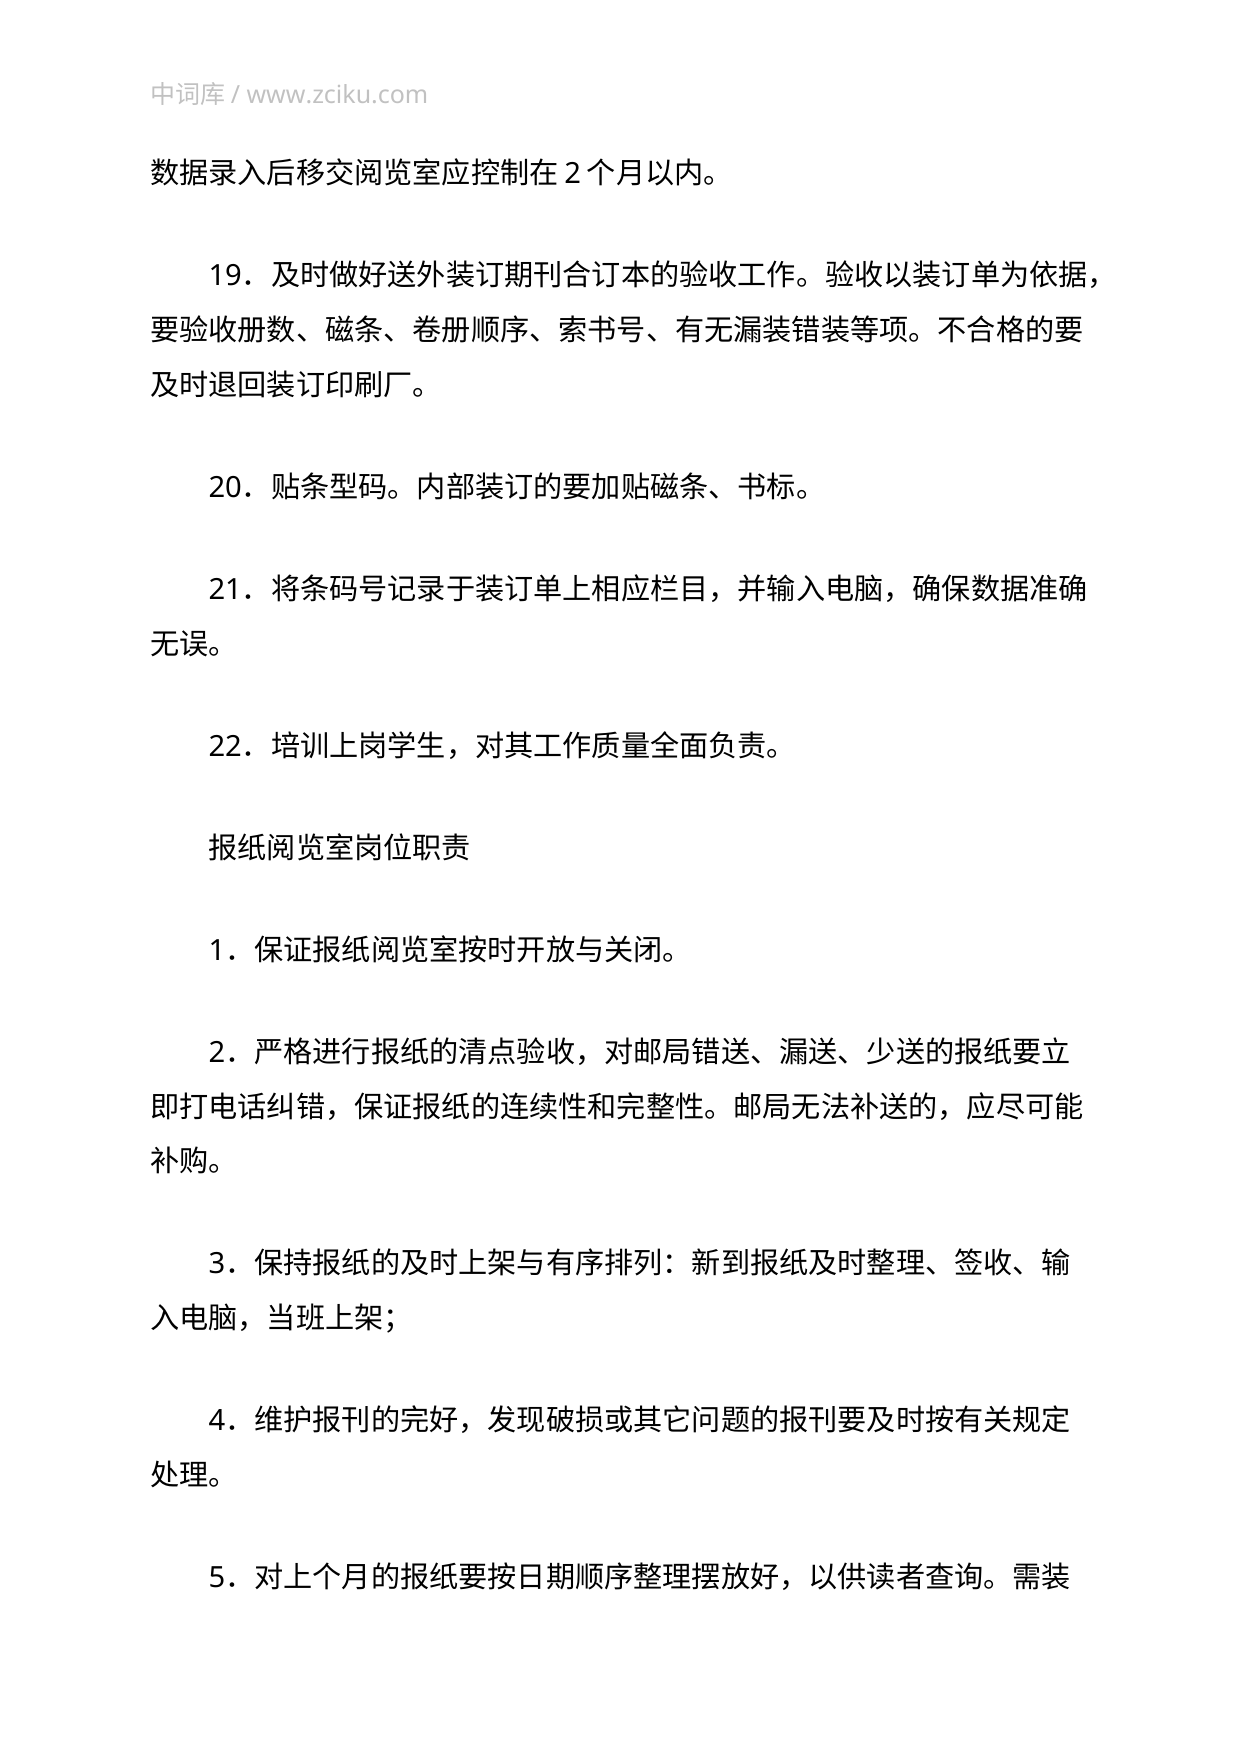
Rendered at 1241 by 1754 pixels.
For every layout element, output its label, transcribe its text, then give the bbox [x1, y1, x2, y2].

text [150, 150, 1090, 192]
text 3．保持报纸的及时上架与有序排列：新到报纸及时整理、签收、输入电脑，当班上架； [150, 1240, 1090, 1337]
text 4．维护报刊的完好，发现破损或其它问题的报刊要及时按有关规定处理。 [150, 1397, 1090, 1494]
text 22．培训上岗学生，对其工作质量全面负责。 [150, 722, 1090, 765]
text 报纸阅览室岗位职责 [150, 824, 1090, 867]
text 19．及时做好送外装订期刊合订本的验收工作。验收以装订单为依据，要验收册数、磁条、卷册顺序、索书号、有无漏装错装等项。不合格的要及时退回装订印刷厂。 [150, 252, 1090, 404]
text 21．将条码号记录于装订单上相应栏目，并输入电脑，确保数据准确无误。 [150, 566, 1090, 663]
text 1．保证报纸阅览室按时开放与关闭。 [150, 926, 1090, 968]
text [150, 1553, 1090, 1596]
text 2．严格进行报纸的清点验收，对邮局错送、漏送、少送的报纸要立即打电话纠错，保证报纸的连续性和完整性。邮局无法补送的，应尽可能补购。 [150, 1028, 1090, 1180]
text 20．贴条型码。内部装订的要加贴磁条、书标。 [150, 464, 1090, 506]
